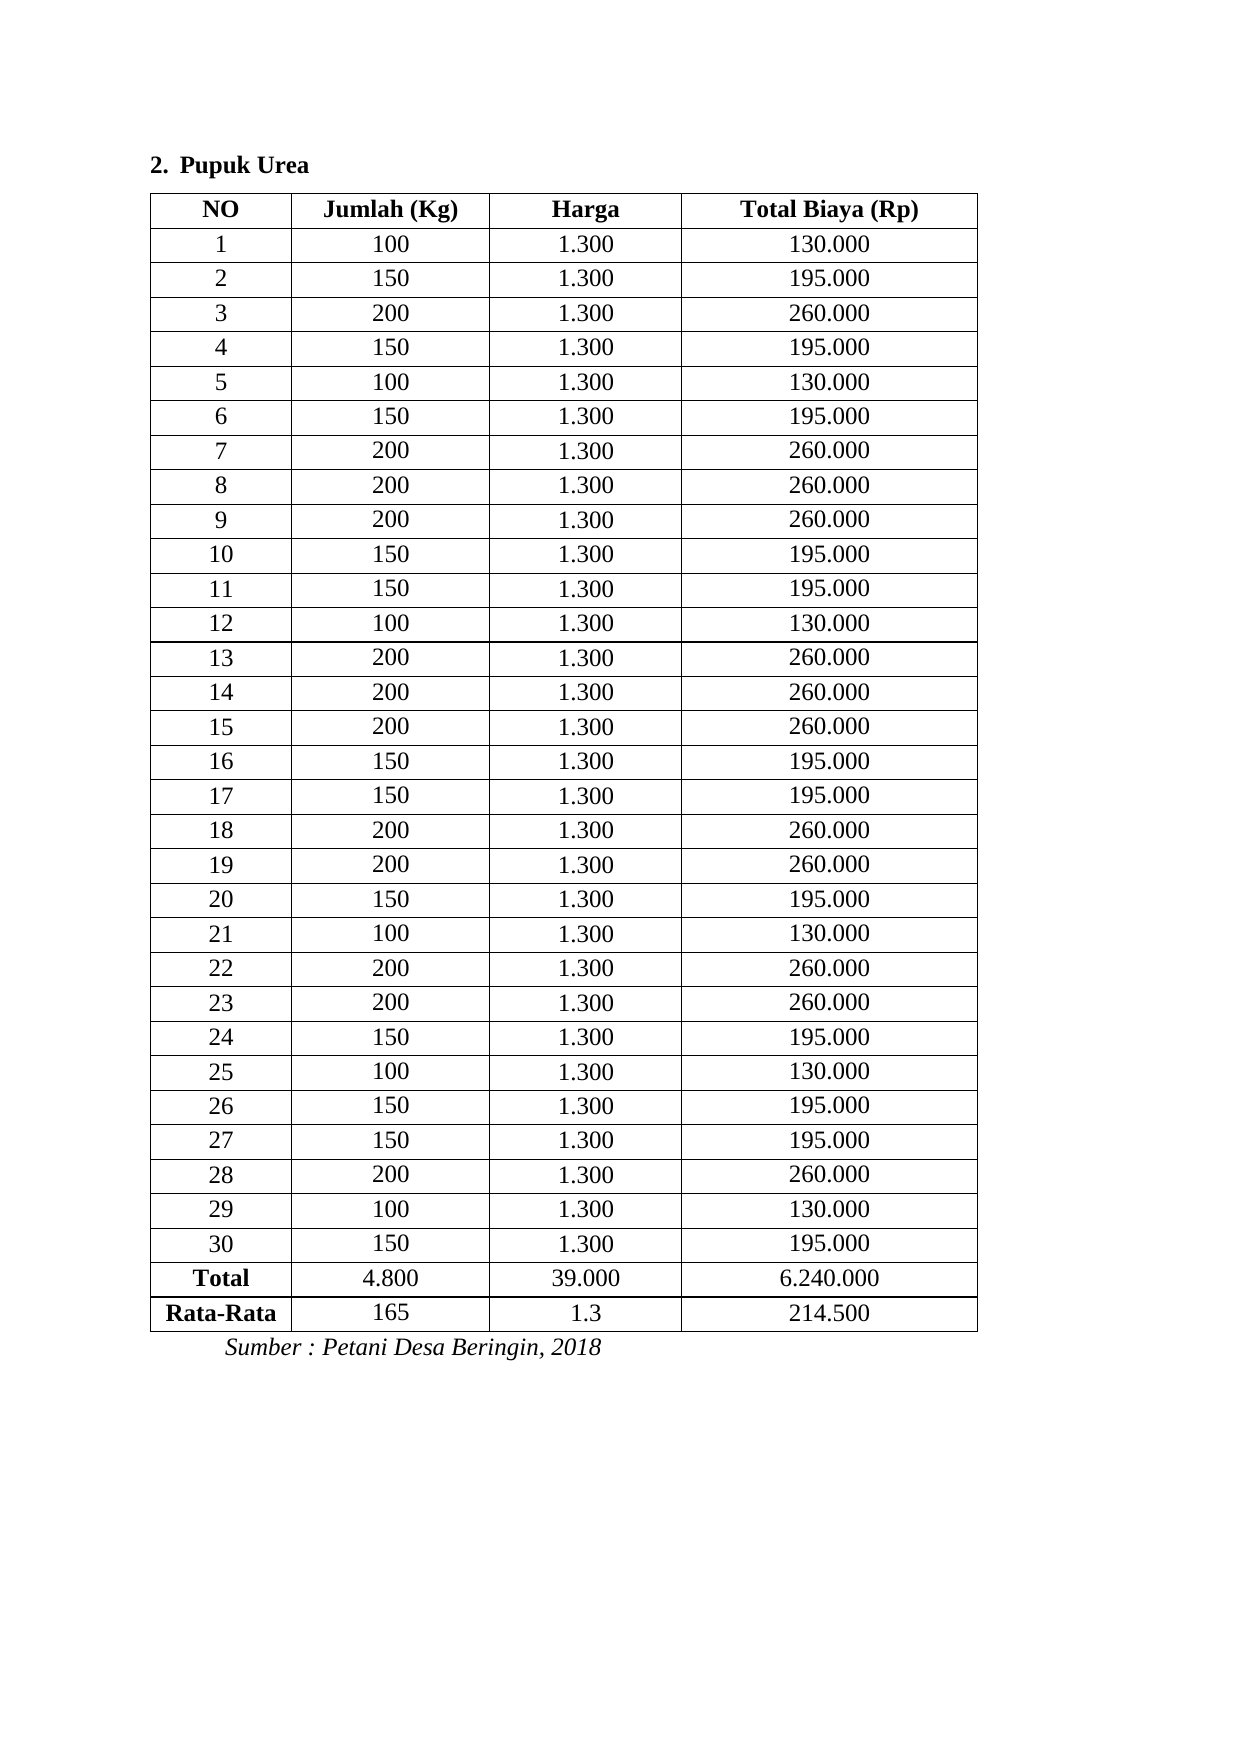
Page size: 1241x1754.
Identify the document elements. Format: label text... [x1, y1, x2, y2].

table_cell 8 [151, 470, 291, 503]
table_cell 200 [292, 643, 489, 676]
table_cell 100 [292, 367, 489, 400]
table_cell 1.300 [490, 539, 681, 572]
table_cell 4.800 [292, 1263, 489, 1296]
table_cell 1.300 [490, 849, 681, 883]
table_header Jumlah (Kg) [292, 194, 489, 228]
table_cell 27 [151, 1125, 291, 1158]
table_cell 1.300 [490, 436, 681, 469]
table_cell 18 [151, 815, 291, 848]
table_cell 200 [292, 436, 489, 469]
table_cell 1.300 [490, 470, 681, 503]
table_cell 260.000 [682, 815, 977, 848]
table_cell 29 [151, 1194, 291, 1227]
table_cell 260.000 [682, 1160, 977, 1193]
table_cell 1.300 [490, 298, 681, 331]
table_cell 195.000 [682, 332, 977, 366]
table_cell 150 [292, 1125, 489, 1158]
table_cell 130.000 [682, 918, 977, 952]
table_header Harga [490, 194, 681, 228]
table_cell 260.000 [682, 470, 977, 503]
table_cell 22 [151, 953, 291, 986]
table_cell Rata-Rata [151, 1298, 291, 1331]
table_cell 150 [292, 780, 489, 814]
table_cell 260.000 [682, 987, 977, 1021]
table_cell 195.000 [682, 1229, 977, 1262]
table_cell 150 [292, 263, 489, 297]
table_cell 200 [292, 849, 489, 883]
table_cell 200 [292, 505, 489, 538]
table_cell 200 [292, 953, 489, 986]
table_cell 14 [151, 677, 291, 710]
table_cell 150 [292, 746, 489, 779]
table_cell 2 [151, 263, 291, 297]
table_cell 260.000 [682, 849, 977, 883]
table_cell 150 [292, 401, 489, 434]
table_cell 1.300 [490, 608, 681, 641]
table_cell 6.240.000 [682, 1263, 977, 1296]
table_cell 130.000 [682, 1056, 977, 1089]
table_cell 1.3 [490, 1298, 681, 1331]
table_cell 9 [151, 505, 291, 538]
table_cell 1.300 [490, 1056, 681, 1089]
table_cell 130.000 [682, 229, 977, 262]
table_cell 100 [292, 229, 489, 262]
table_cell 150 [292, 1091, 489, 1124]
table_cell 1.300 [490, 229, 681, 262]
table_cell 5 [151, 367, 291, 400]
table_cell 195.000 [682, 539, 977, 572]
table_cell 260.000 [682, 298, 977, 331]
table_cell 1.300 [490, 815, 681, 848]
table_cell 260.000 [682, 505, 977, 538]
table_cell 195.000 [682, 263, 977, 297]
table_cell 200 [292, 677, 489, 710]
table_cell 195.000 [682, 746, 977, 779]
table_cell 15 [151, 711, 291, 745]
table_cell 1.300 [490, 746, 681, 779]
table_cell 4 [151, 332, 291, 366]
list Pupuk Urea [150, 150, 1090, 179]
table_cell 200 [292, 711, 489, 745]
table_cell 260.000 [682, 677, 977, 710]
table_cell 130.000 [682, 608, 977, 641]
table_cell 11 [151, 574, 291, 607]
table_cell 1.300 [490, 1229, 681, 1262]
text Sumber : Petani Desa Beringin, 2018 [141, 1332, 1090, 1361]
table_cell 20 [151, 884, 291, 917]
table_cell 6 [151, 401, 291, 434]
table_cell 1.300 [490, 953, 681, 986]
table_header Total Biaya (Rp) [682, 194, 977, 228]
table_cell 1.300 [490, 918, 681, 952]
table_cell 1.300 [490, 401, 681, 434]
table_cell 1.300 [490, 711, 681, 745]
table_cell 100 [292, 918, 489, 952]
table_cell 100 [292, 1194, 489, 1227]
table_cell 28 [151, 1160, 291, 1193]
table_cell 21 [151, 918, 291, 952]
table_cell 260.000 [682, 643, 977, 676]
table_cell 195.000 [682, 884, 977, 917]
table_cell 1.300 [490, 884, 681, 917]
table_cell 39.000 [490, 1263, 681, 1296]
table_cell 1.300 [490, 367, 681, 400]
table_cell 25 [151, 1056, 291, 1089]
table_cell 200 [292, 470, 489, 503]
table_cell 26 [151, 1091, 291, 1124]
table_cell 13 [151, 643, 291, 676]
table_cell 1.300 [490, 643, 681, 676]
table_cell 1.300 [490, 505, 681, 538]
table_cell 150 [292, 332, 489, 366]
table_cell 195.000 [682, 1125, 977, 1158]
table_cell 16 [151, 746, 291, 779]
table_cell 165 [292, 1298, 489, 1331]
table_cell 150 [292, 574, 489, 607]
table_cell 30 [151, 1229, 291, 1262]
table_cell 150 [292, 1229, 489, 1262]
table_cell 1.300 [490, 1125, 681, 1158]
table_cell 1.300 [490, 780, 681, 814]
table_cell 1.300 [490, 263, 681, 297]
table_cell 7 [151, 436, 291, 469]
table_cell 100 [292, 1056, 489, 1089]
table_cell 10 [151, 539, 291, 572]
table_cell 260.000 [682, 436, 977, 469]
table_cell 214.500 [682, 1298, 977, 1331]
table_cell 19 [151, 849, 291, 883]
table_cell 260.000 [682, 953, 977, 986]
table_cell 1.300 [490, 574, 681, 607]
table_cell 200 [292, 298, 489, 331]
table_cell 1.300 [490, 1091, 681, 1124]
table_cell 200 [292, 1160, 489, 1193]
table_cell Total [151, 1263, 291, 1296]
table_cell 200 [292, 815, 489, 848]
table_cell 1.300 [490, 1160, 681, 1193]
table_cell 3 [151, 298, 291, 331]
table_cell 150 [292, 884, 489, 917]
table_cell 130.000 [682, 367, 977, 400]
table_cell 195.000 [682, 574, 977, 607]
table_cell 195.000 [682, 1022, 977, 1055]
table_cell 200 [292, 987, 489, 1021]
table_cell 1.300 [490, 1194, 681, 1227]
table_cell 150 [292, 1022, 489, 1055]
table_cell 23 [151, 987, 291, 1021]
table_cell 1.300 [490, 987, 681, 1021]
table_cell 150 [292, 539, 489, 572]
table_cell 130.000 [682, 1194, 977, 1227]
table_cell 195.000 [682, 780, 977, 814]
table_cell 195.000 [682, 401, 977, 434]
table_cell 100 [292, 608, 489, 641]
table_cell 1.300 [490, 677, 681, 710]
table_cell 17 [151, 780, 291, 814]
table_cell 1 [151, 229, 291, 262]
table_cell 195.000 [682, 1091, 977, 1124]
table_cell 260.000 [682, 711, 977, 745]
table_cell 24 [151, 1022, 291, 1055]
table_cell 1.300 [490, 332, 681, 366]
table_cell 1.300 [490, 1022, 681, 1055]
table_header NO [151, 194, 291, 228]
table_cell 12 [151, 608, 291, 641]
